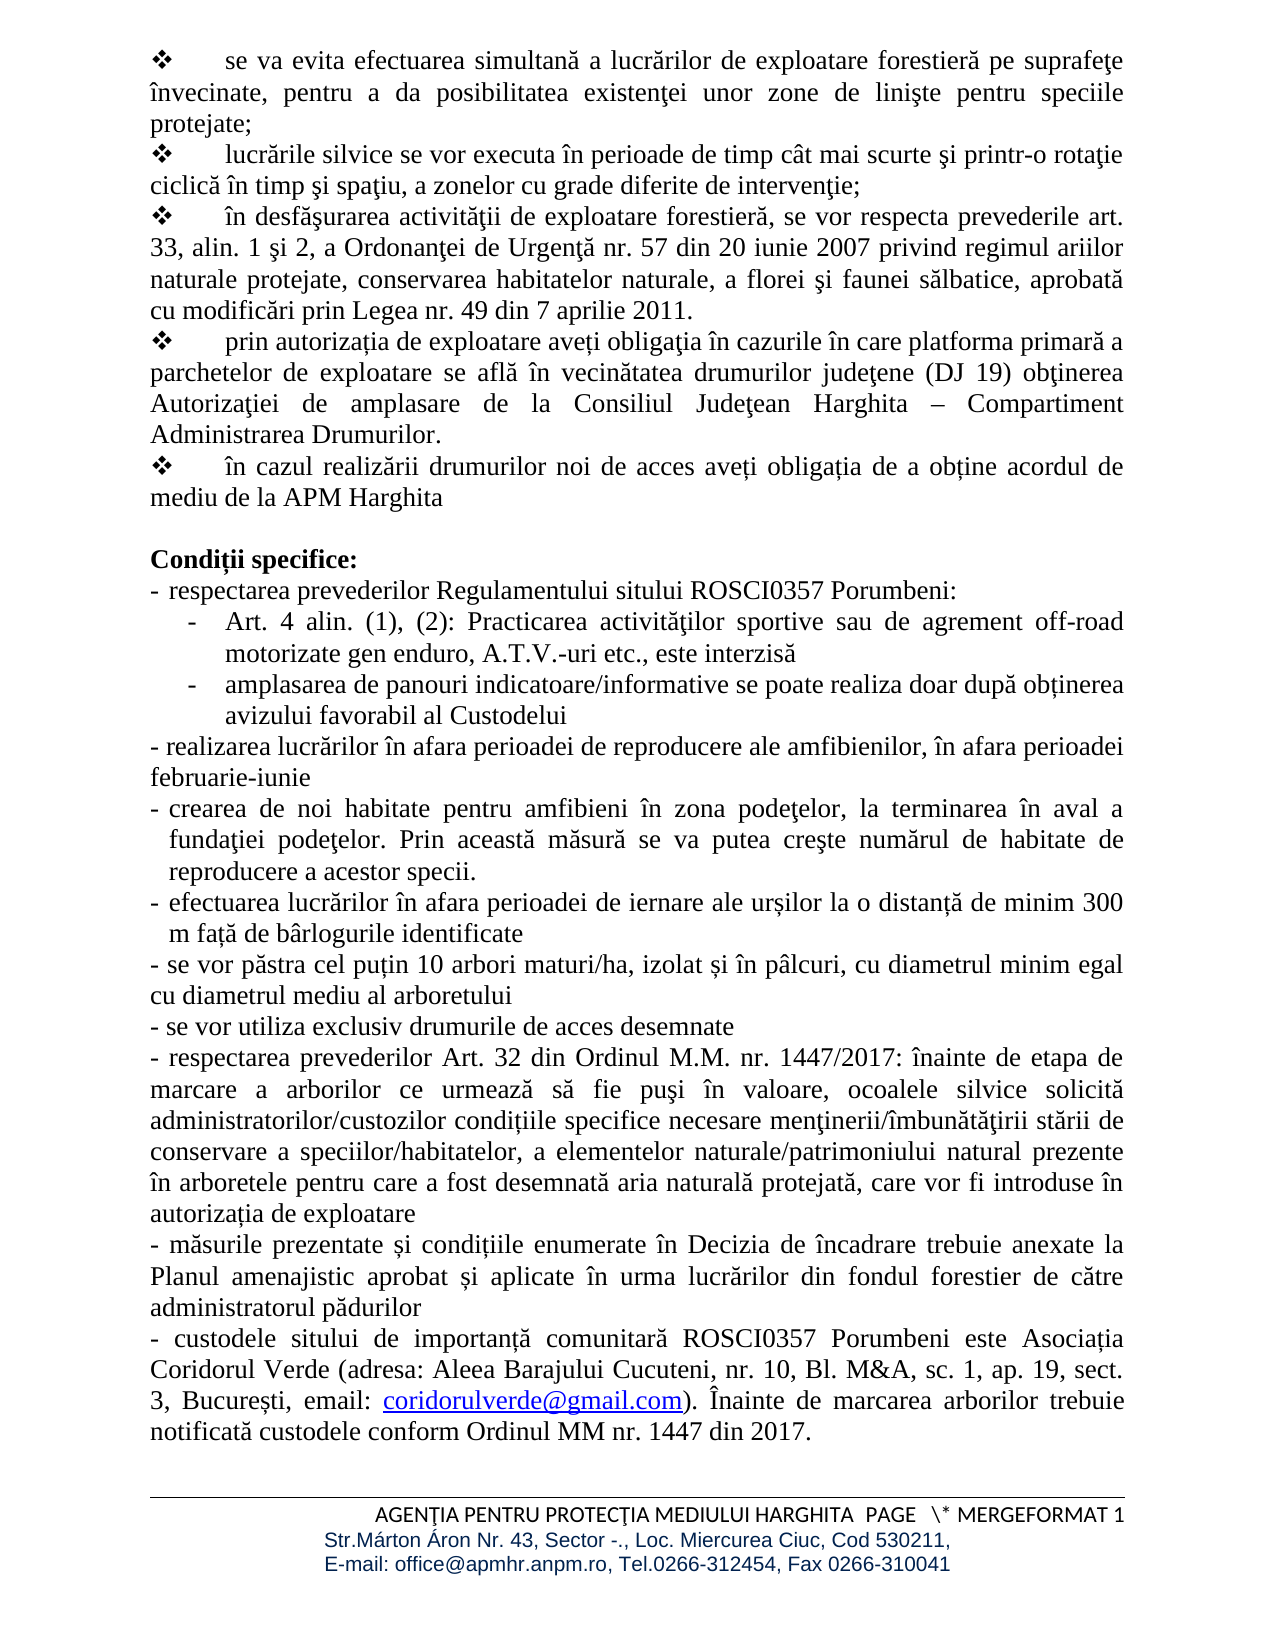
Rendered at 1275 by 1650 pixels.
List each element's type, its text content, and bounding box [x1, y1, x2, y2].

list crearea de noi habitate pentru amfibieni în zona podeţelor, la terminarea în aval a fundaţiei podeţelor. Prin această măsură se va putea creşte numărul de habitate de reproducere a acestor specii. [150, 792, 1125, 886]
list efectuarea lucrărilor în afara perioadei de iernare ale urșilor la o distanță de minim 300 m față de bârlogurile identificate [150, 886, 1125, 948]
text - se vor utiliza exclusiv drumurile de acces desemnate [150, 1010, 1125, 1042]
text - custodele sitului de importanță comunitară ROSCI0357 Porumbeni este Asociația Coridorul Verde (adresa: Aleea Barajului Cucuteni, nr. 10, Bl. M&A, sc. 1, ap. 19, sect. 3, București, email: coridorulverde@gmail.com). Înainte de marcarea arborilor trebuie notificată custodele conform Ordinul MM nr. 1447 din 2017. [150, 1322, 1125, 1446]
list în desfăşurarea activităţii de exploatare forestieră, se vor respecta prevederile art. 33, alin. 1 şi 2, a Ordonanţei de Urgenţă nr. 57 din 20 iunie 2007 privind regimul ariilor naturale protejate, conservarea habitatelor naturale, a florei şi faunei sălbatice, aprobată cu modificări prin Legea nr. 49 din 7 aprilie 2011. [150, 200, 1125, 325]
list Art. 4 alin. (1), (2): Practicarea activităţilor sportive sau de agrement off-road motorizate gen enduro, A.T.V.-uri etc., este interzisă [187, 606, 1125, 668]
text - se vor păstra cel puțin 10 arbori maturi/ha, izolat și în pâlcuri, cu diametrul minim egal cu diametrul mediu al arboretului [150, 948, 1125, 1010]
text - respectarea prevederilor Art. 32 din Ordinul M.M. nr. 1447/2017: înainte de etapa de marcare a arborilor ce urmează să fie puşi în valoare, ocoalele silvice solicită administratorilor/custozilor condițiile specifice necesare menţinerii/îmbunătăţirii stării de conservare a speciilor/habitatelor, a elementelor naturale/patrimoniului natural prezente în arboretele pentru care a fost desemnată aria naturală protejată, care vor fi introduse în autorizația de exploatare [150, 1042, 1125, 1228]
list prin autorizația de exploatare aveți obligaţia în cazurile în care platforma primară a parchetelor de exploatare se află în vecinătatea drumurilor judeţene (DJ 19) obţinerea Autorizaţiei de amplasare de la Consiliul Judeţean Harghita – Compartiment Administrarea Drumurilor. [150, 325, 1125, 450]
text - realizarea lucrărilor în afara perioadei de reproducere ale amfibienilor, în afara perioadei februarie-iunie [150, 730, 1125, 792]
list respectarea prevederilor Regulamentului sitului ROSCI0357 Porumbeni: [150, 574, 1125, 606]
text - măsurile prezentate și condițiile enumerate în Decizia de încadrare trebuie anexate la Planul amenajistic aprobat și aplicate în urma lucrărilor din fondul forestier de către administratorul pădurilor [150, 1228, 1125, 1322]
list în cazul realizării drumurilor noi de acces aveți obligația de a obține acordul de mediu de la APM Harghita [150, 450, 1125, 512]
text Condiții specifice: [150, 543, 1125, 574]
list se va evita efectuarea simultană a lucrărilor de exploatare forestieră pe suprafeţe învecinate, pentru a da posibilitatea existenţei unor zone de linişte pentru speciile protejate; [150, 44, 1125, 138]
list amplasarea de panouri indicatoare/informative se poate realiza doar după obținerea avizului favorabil al Custodelui [187, 668, 1125, 730]
list lucrările silvice se vor executa în perioade de timp cât mai scurte şi printr-o rotaţie ciclică în timp şi spaţiu, a zonelor cu grade diferite de intervenţie; [150, 138, 1125, 200]
